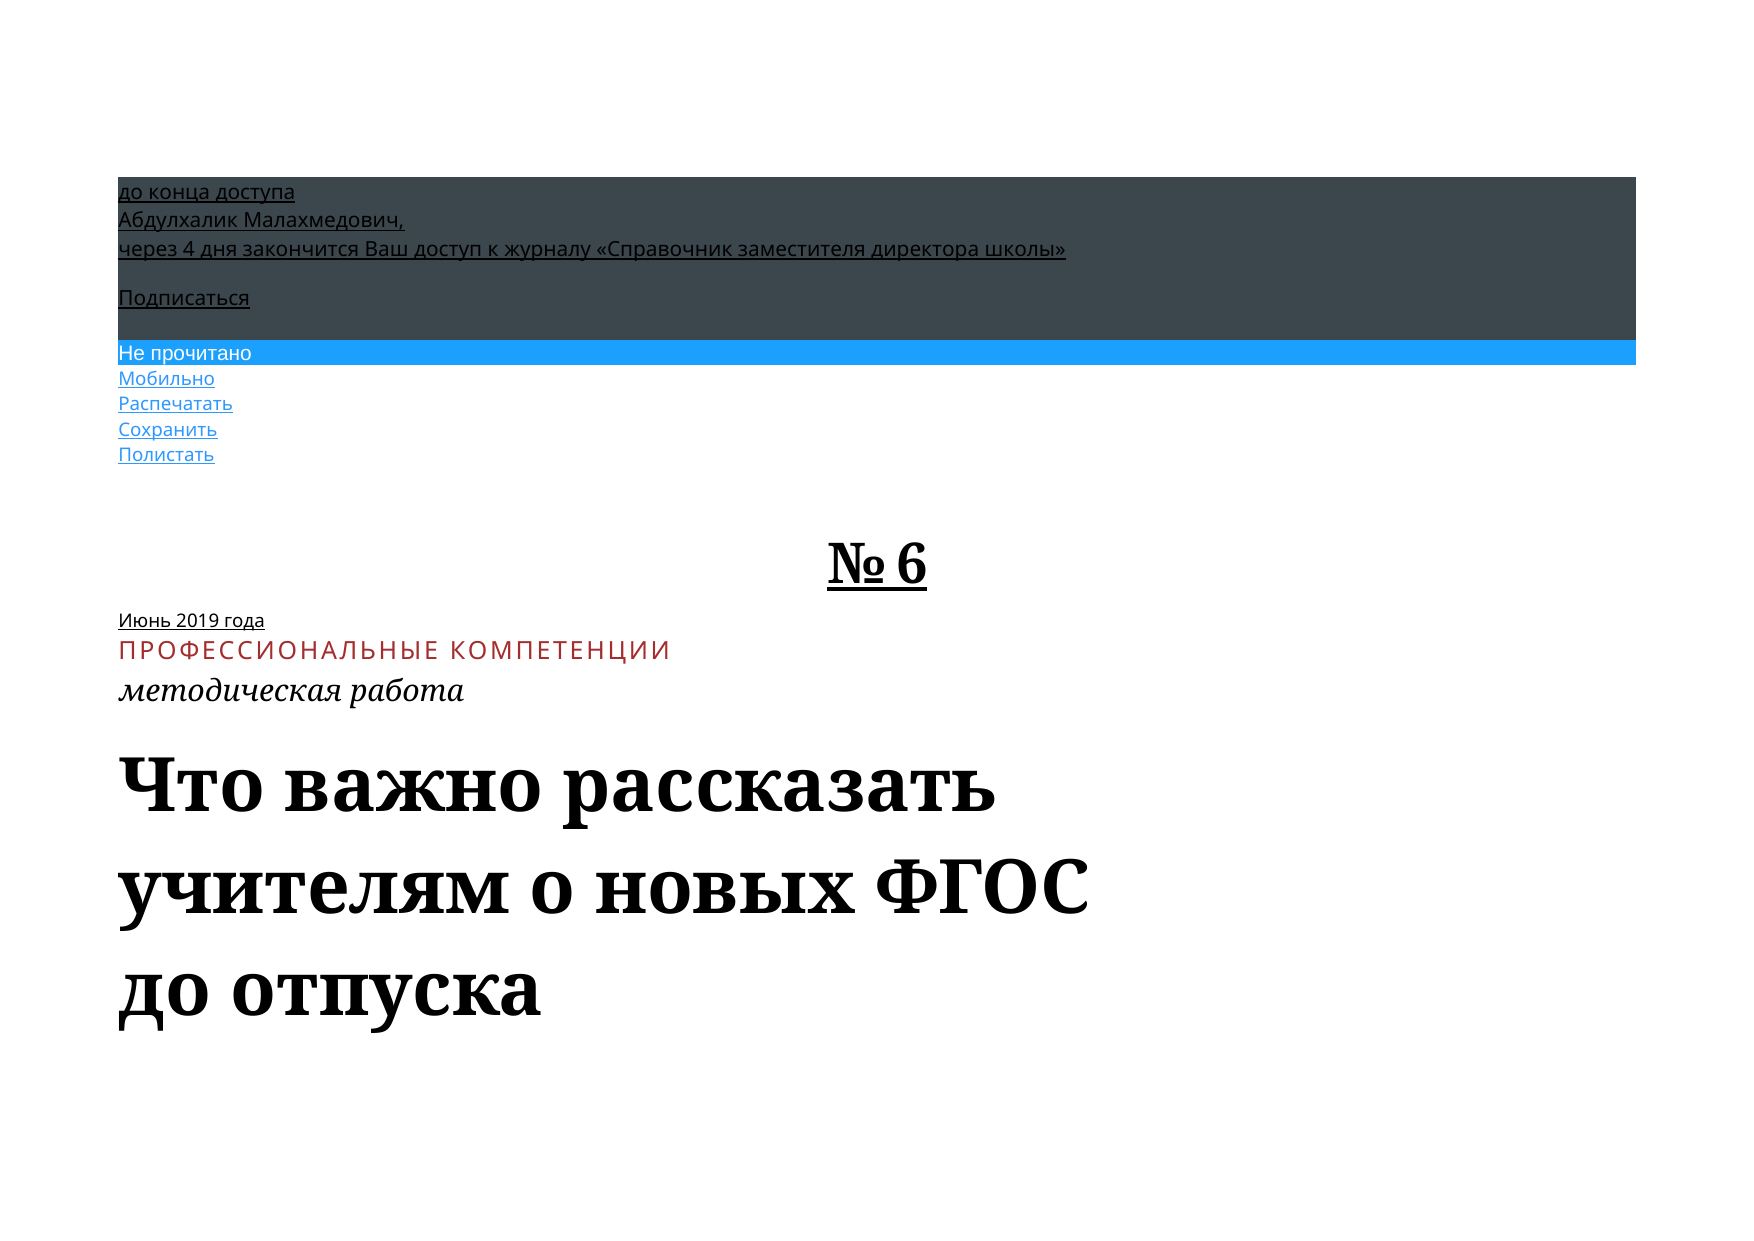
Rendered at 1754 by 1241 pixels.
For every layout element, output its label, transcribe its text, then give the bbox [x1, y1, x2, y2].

text Мобильно [118, 365, 1636, 390]
text Распечатать [118, 390, 1636, 416]
text ПРОФЕССИОНАЛЬНЫЕ КОМПЕТЕНЦИИ [118, 632, 1636, 666]
text Подписаться [118, 283, 1636, 312]
text Что важно рассказать учителям о новых ФГОС до отпуска [118, 731, 1226, 1038]
text № 6 [118, 523, 1636, 599]
text Полистать [118, 441, 1636, 467]
text Не прочитано [118, 340, 1636, 365]
text Июнь 2019 года [118, 599, 1636, 632]
text Сохранить [118, 416, 1636, 441]
text до конца доступа Абдулхалик Малахмедович, через 4 дня закончится Ваш доступ к журналу «Справочник заместителя директора школы» [118, 177, 1636, 262]
text методическая работа [118, 666, 1636, 710]
